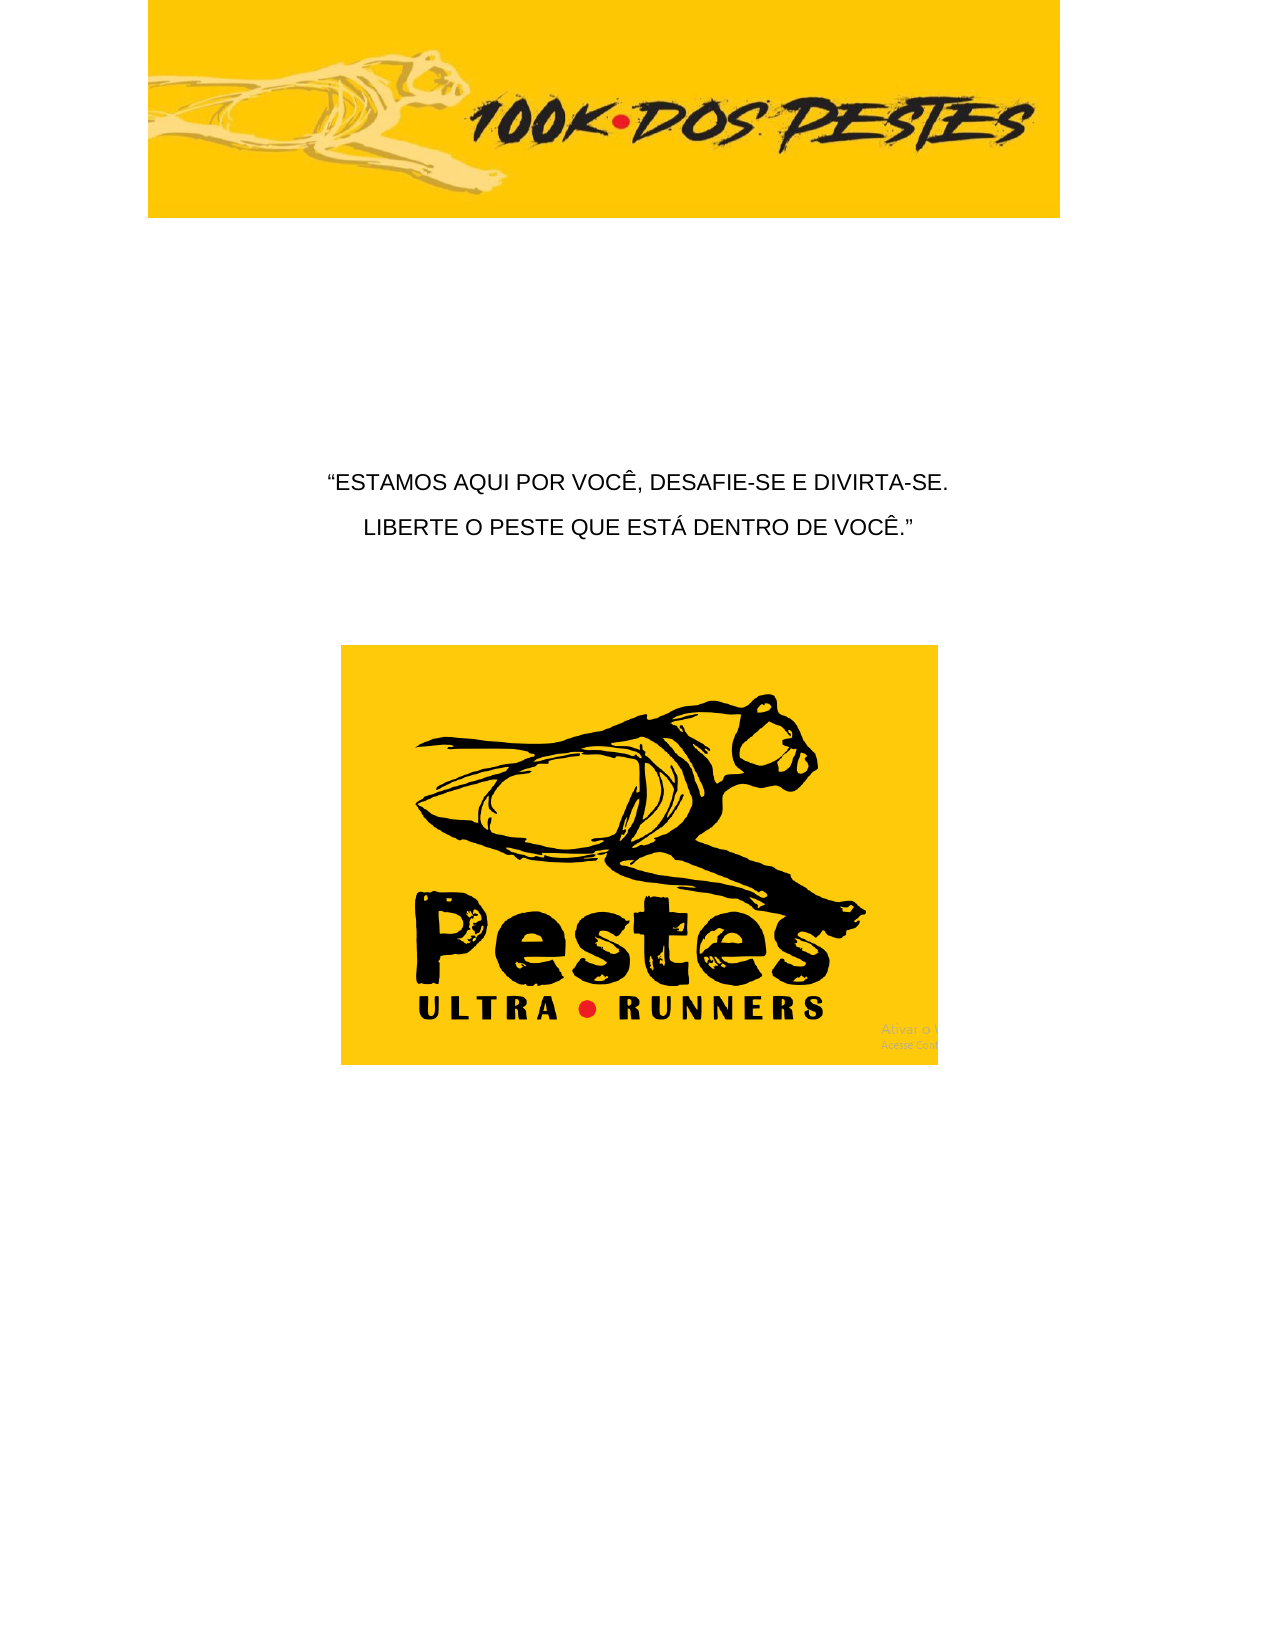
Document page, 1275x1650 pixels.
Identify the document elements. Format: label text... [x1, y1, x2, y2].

picture [148, 0, 1060, 218]
text “ESTAMOS AQUI POR VOCÊ, DESAFIE-SE E DIVIRTA-SE. [152, 469, 1123, 496]
text LIBERTE O PESTE QUE ESTÁ DENTRO DE VOCÊ.” [152, 514, 1123, 540]
picture [341, 645, 938, 1065]
